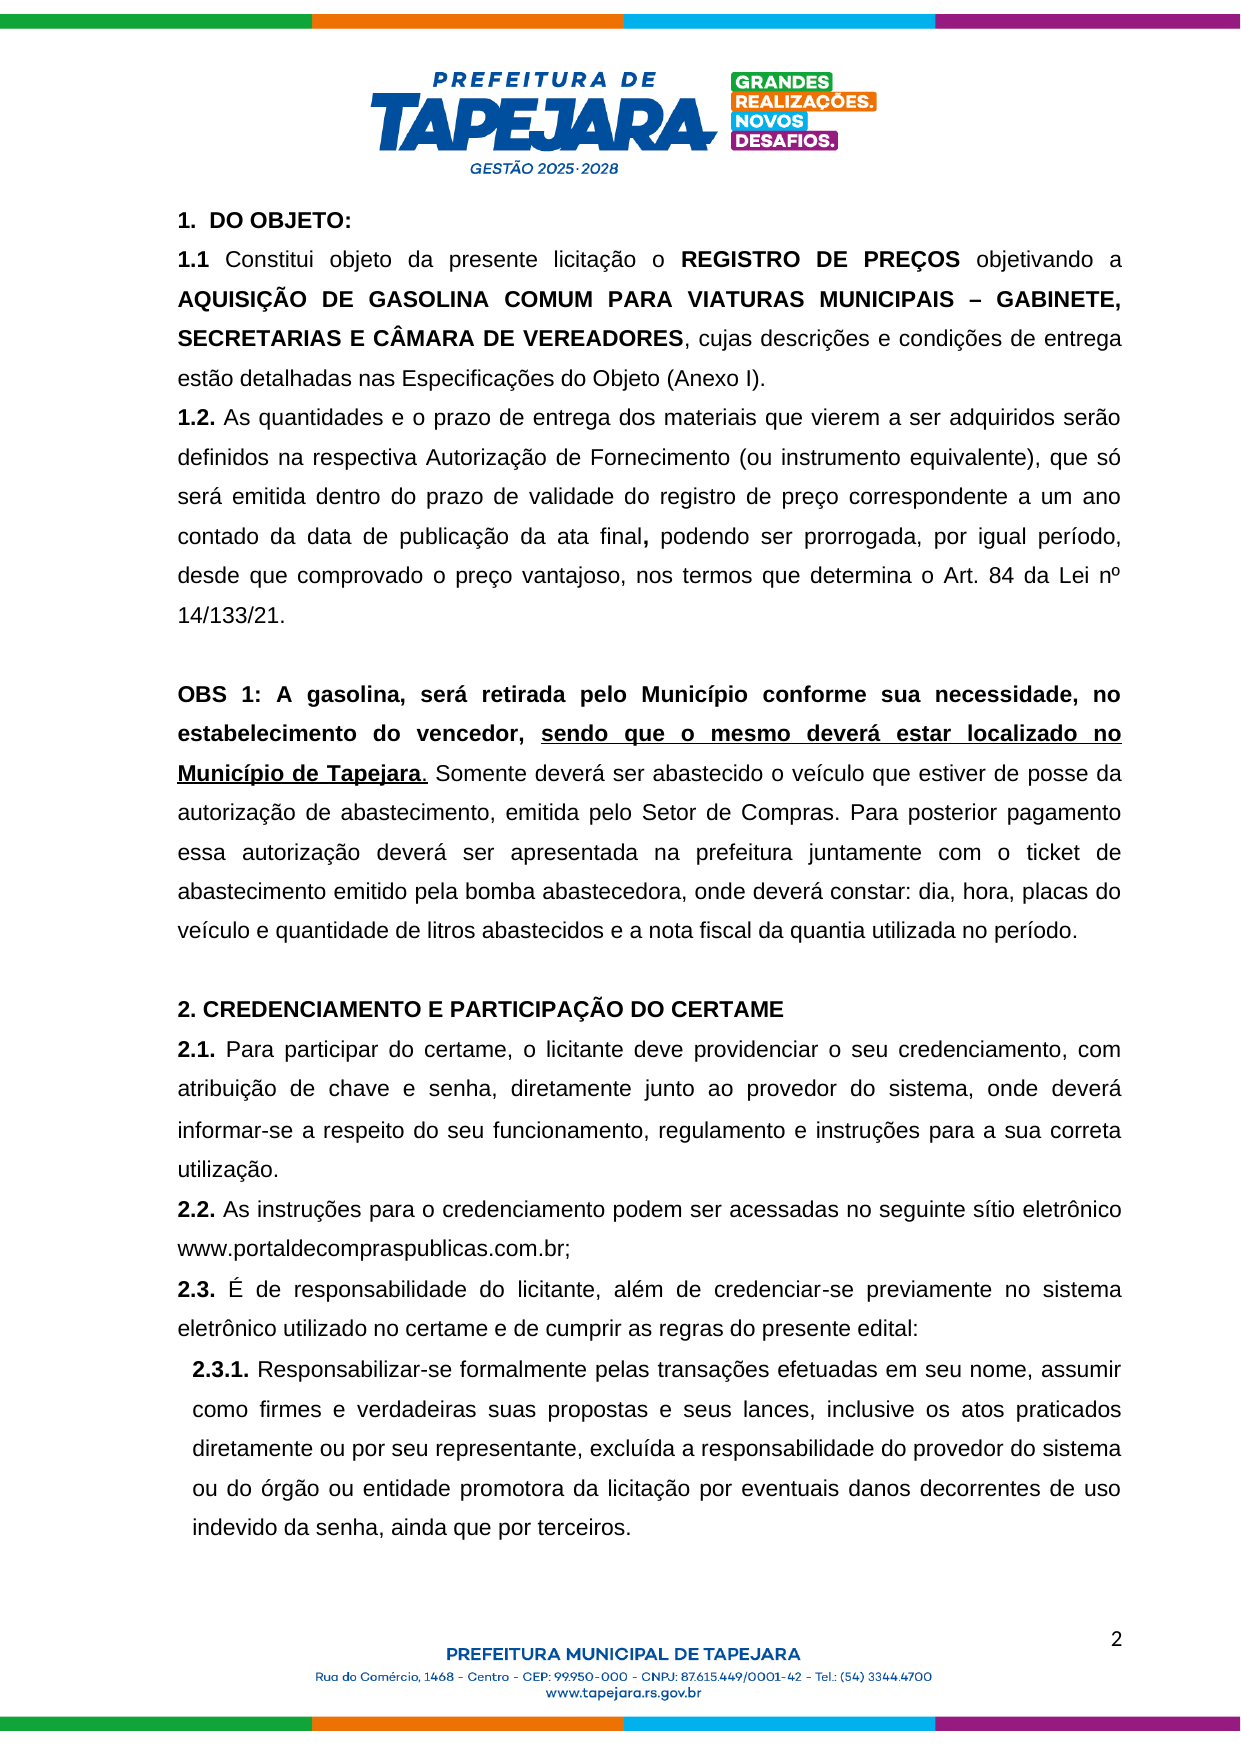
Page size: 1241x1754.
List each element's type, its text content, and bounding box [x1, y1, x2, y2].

text OBS 1: A gasolina, será retirada pelo Município conforme sua necessidade, no estabelecimento do vencedor, sendo que o mesmo deverá estar localizado no Município de Tapejara. Somente deverá ser abastecido o veículo que estiver de posse da autorização de abastecimento, emitida pelo Setor de Compras. Para posterior pagamento essa autorização deverá ser apresentada na prefeitura juntamente com o ticket de abastecimento emitido pela bomba abastecedora, onde deverá constar: dia, hora, placas do veículo e quantidade de litros abastecidos e a nota fiscal da quantia utilizada no período. [177, 681, 1122, 944]
text 2.3.1. Responsabilizar‐se formalmente pelas transações efetuadas em seu nome, assumir como firmes e verdadeiras suas propostas e seus lances, inclusive os atos praticados diretamente ou por seu representante, excluída a responsabilidade do provedor do sistema ou do órgão ou entidade promotora da licitação por eventuais danos decorrentes de uso indevido da senha, ainda que por terceiros. [192, 1355, 1122, 1540]
text 1.2. As quantidades e o prazo de entrega dos materiais que vierem a ser adquiridos serão definidos na respectiva Autorização de Fornecimento (ou instrumento equivalente), que só será emitida dentro do prazo de validade do registro de preço correspondente a um ano contado da data de publicação da ata final, podendo ser prorrogada, por igual período, desde que comprovado o preço vantajoso, nos termos que determina o Art. 84 da Lei nº 14/133/21. [177, 588, 1122, 628]
text 2.1. Para participar do certame, o licitante deve providenciar o seu credenciamento, com atribuição de chave e senha, diretamente junto ao provedor do sistema, onde deverá informar‐se a respeito do seu funcionamento, regulamento e instruções para a sua correta utilização. [177, 1036, 1122, 1182]
text 2.2. As instruções para o credenciamento podem ser acessadas no seguinte sítio eletrônico www.portaldecompraspublicas.com.br; [177, 1196, 1122, 1261]
text 1.2. As quantidades e o prazo de entrega dos materiais que vierem a ser adquiridos serão definidos na respectiva Autorização de Fornecimento (ou instrumento equivalente), que só será emitida dentro do prazo de validade do registro de preço correspondente a um ano contado da data de publicação da ata final, podendo ser prorrogada, por igual período, desde que comprovado o preço vantajoso, nos termos que determina o Art. 84 da Lei nº 14/133/21. [177, 404, 1122, 562]
text 2. CREDENCIAMENTO E PARTICIPAÇÃO DO CERTAME [177, 996, 1122, 1023]
text 1. DO OBJETO: [177, 207, 1122, 233]
picture [0, 14, 1241, 1731]
text 2.3. É de responsabilidade do licitante, além de credenciar‐se previamente no sistema eletrônico utilizado no certame e de cumprir as regras do presente edital: [177, 1274, 1122, 1342]
text 1.1 Constitui objeto da presente licitação o REGISTRO DE PREÇOS objetivando a AQUISIÇÃO DE GASOLINA COMUM PARA VIATURAS MUNICIPAIS – GABINETE, SECRETARIAS E CÂMARA DE VEREADORES, cujas descrições e condições de entrega estão detalhadas nas Especificações do Objeto (Anexo I). [177, 246, 1122, 391]
